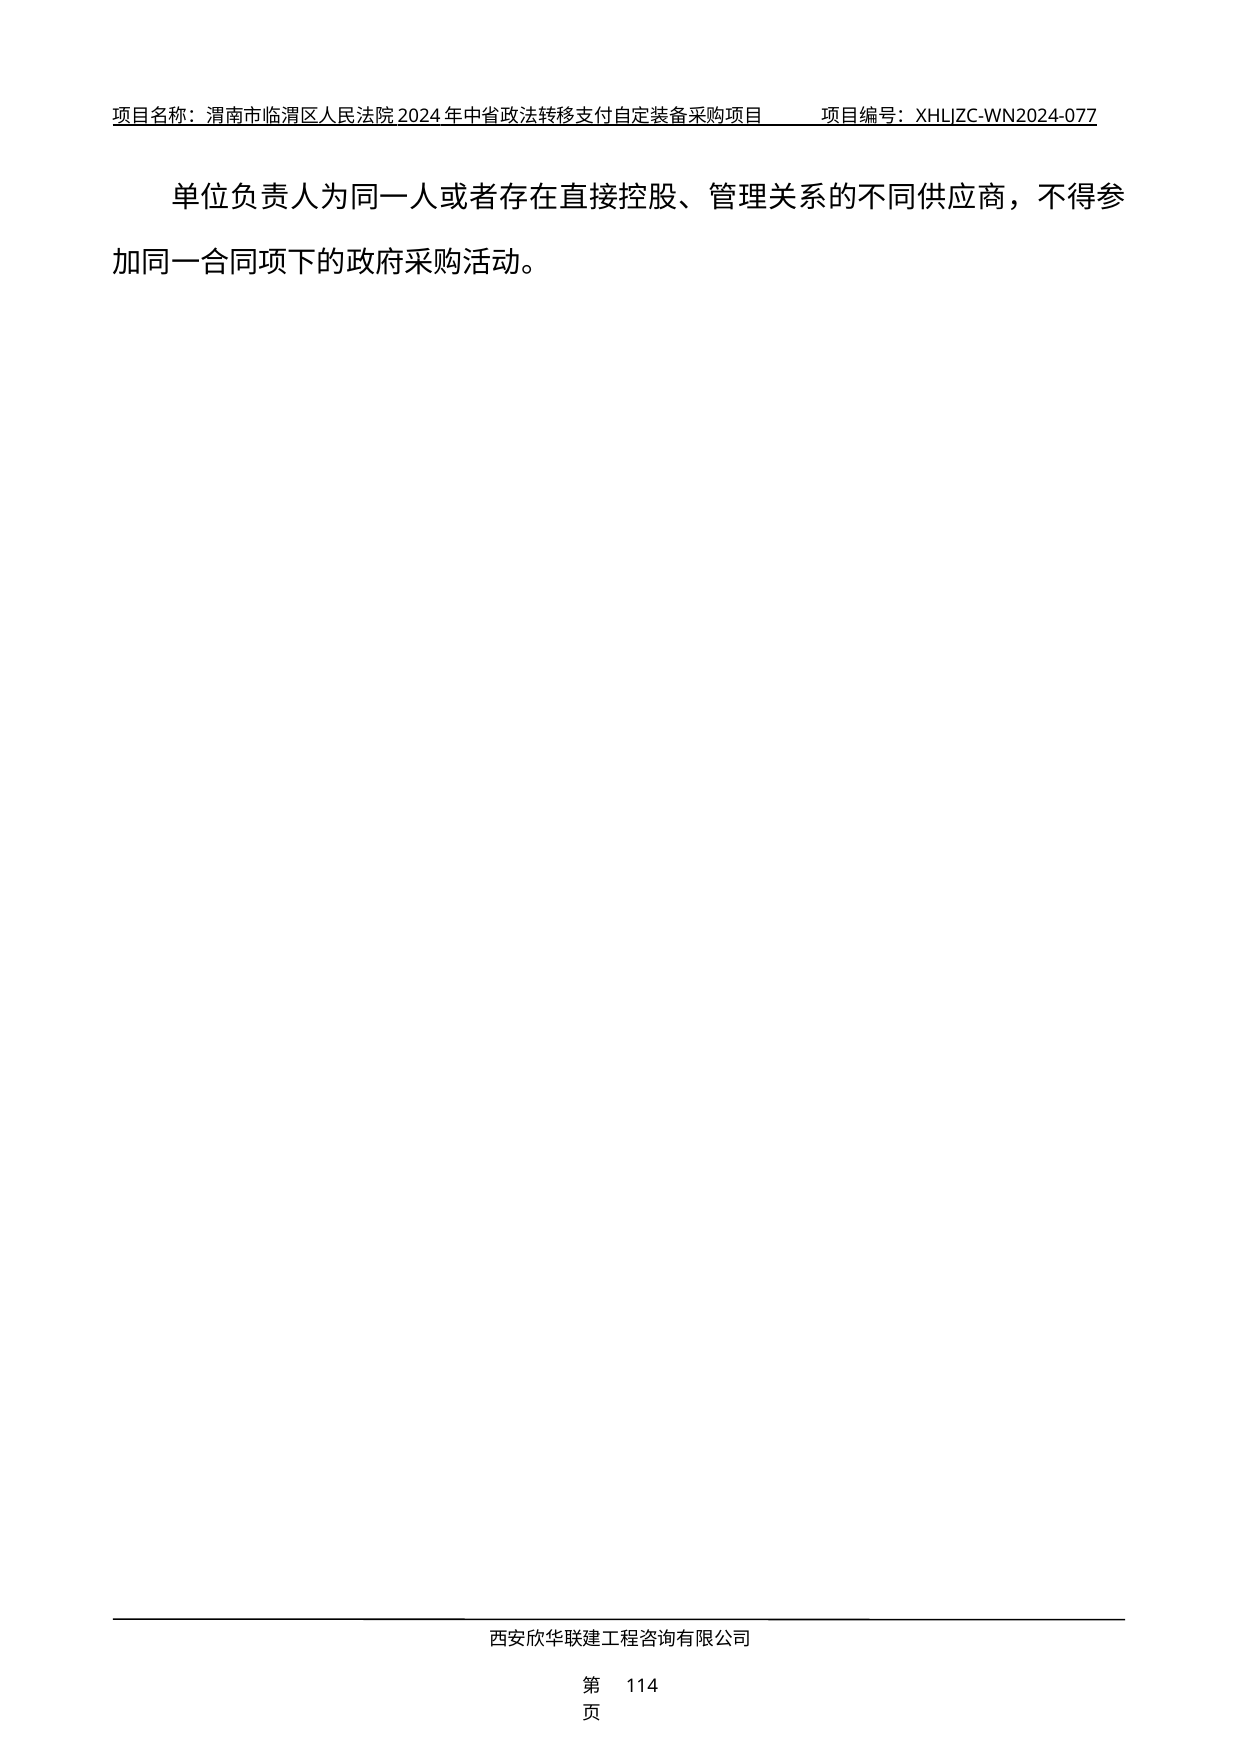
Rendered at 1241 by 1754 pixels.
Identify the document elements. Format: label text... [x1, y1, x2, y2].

text 单位负责人为同一人或者存在直接控股、管理关系的不同供应商，不得参加同一合同项下的政府采购活动。 [112, 162, 1128, 292]
